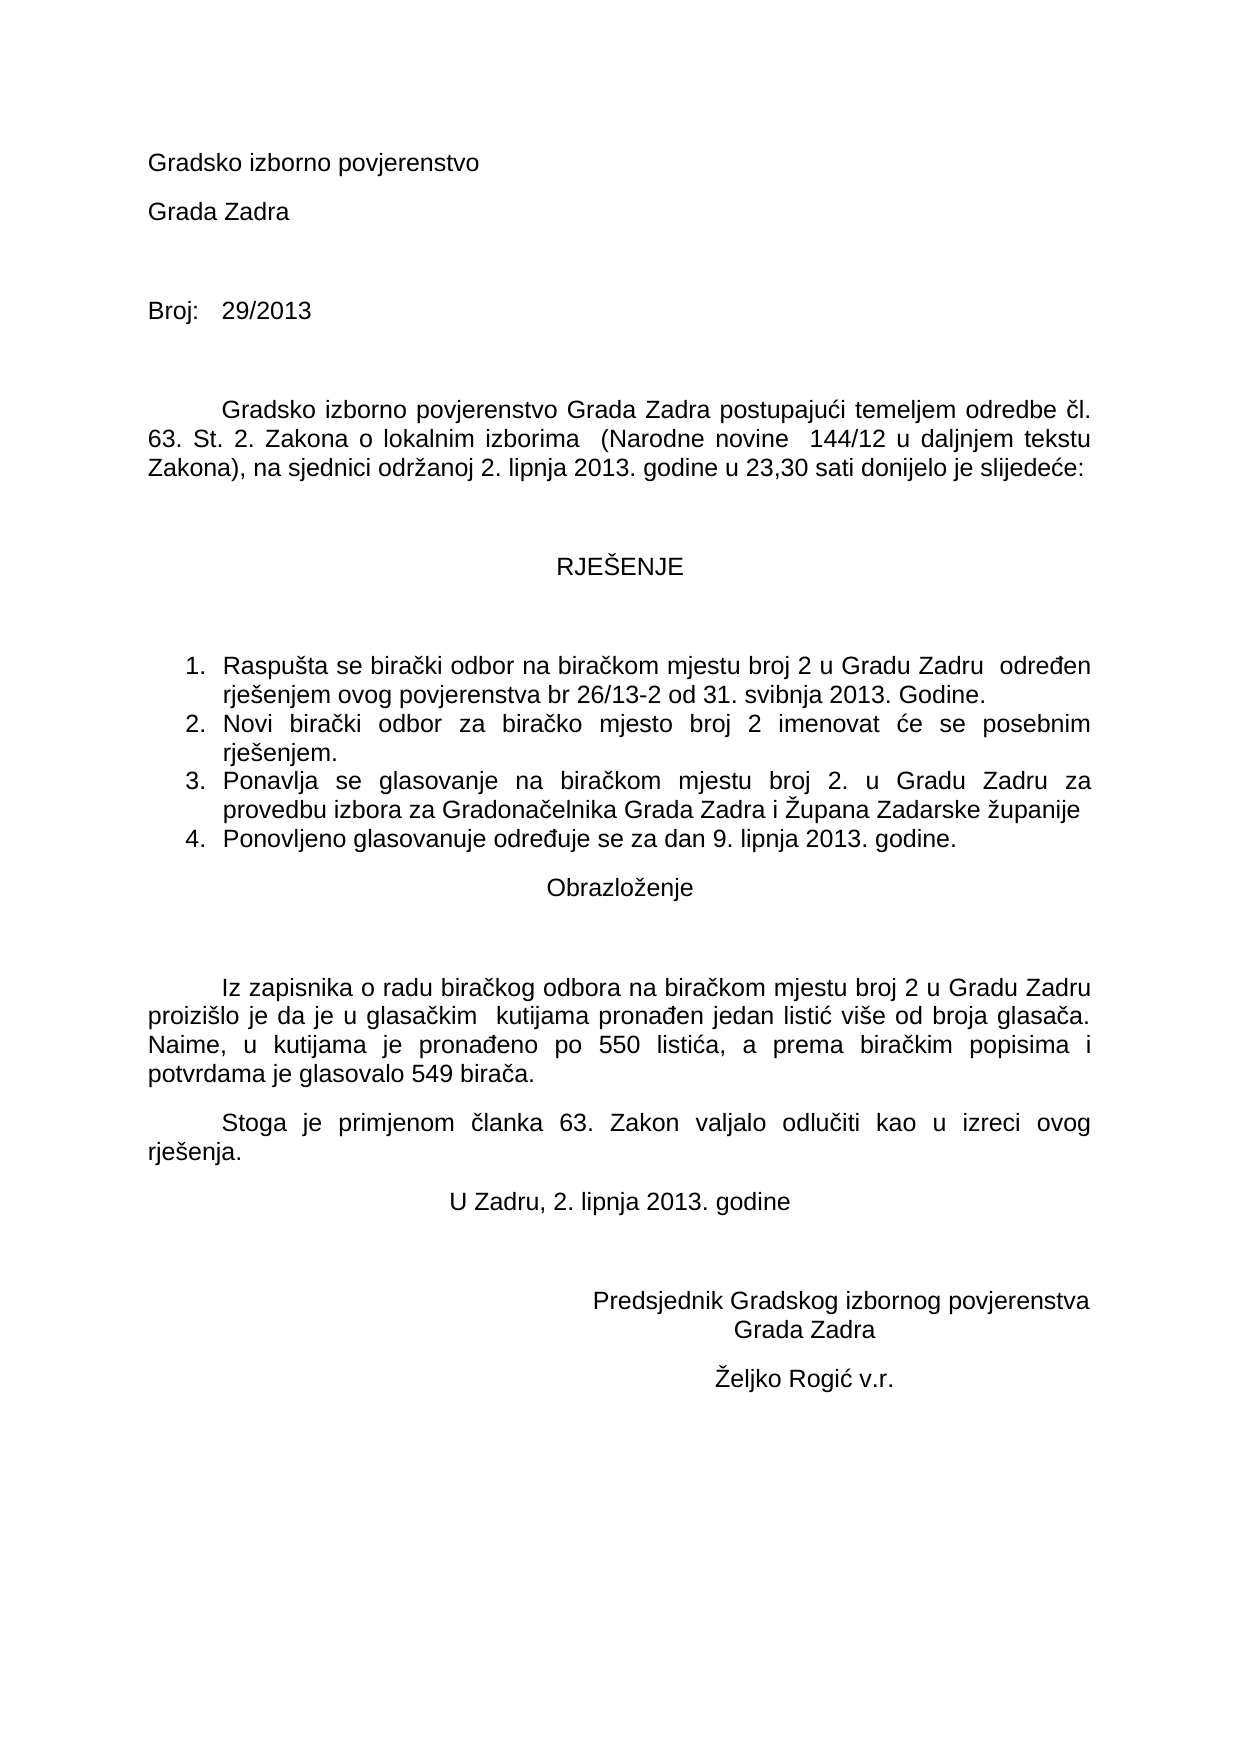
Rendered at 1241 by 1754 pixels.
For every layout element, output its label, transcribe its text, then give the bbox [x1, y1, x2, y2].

text Gradsko izborno povjerenstvo [148, 148, 1093, 176]
text Iz zapisnika o radu biračkog odbora na biračkom mjestu broj 2 u Gradu Zadru proizišlo je da je u glasačkim kutijama pronađen jedan listić više od broja glasača. Naime, u kutijama je pronađeno po 550 listića, a prema biračkim popisima i potvrdama je glasovalo 549 birača. [148, 973, 1093, 1088]
text RJEŠENJE [148, 552, 1093, 581]
list Ponavlja se glasovanje na biračkom mjestu broj 2. u Gradu Zadru za provedbu izbora za Gradonačelnika Grada Zadra i Župana Zadarske županije [185, 766, 1093, 824]
text Predsjednik Gradskog izbornog povjerenstva Grada Zadra [516, 1286, 1093, 1343]
text Obrazloženje [148, 873, 1093, 902]
list Ponovljeno glasovanuje određuje se za dan 9. lipnja 2013. godine. [185, 824, 1093, 853]
list Raspušta se birački odbor na biračkom mjestu broj 2 u Gradu Zadru određen rješenjem ovog povjerenstva br 26/13-2 od 31. svibnja 2013. Godine. [185, 651, 1093, 709]
text Gradsko izborno povjerenstvo Grada Zadra postupajući temeljem odredbe čl. 63. St. 2. Zakona o lokalnim izborima (Narodne novine 144/12 u daljnjem tekstu Zakona), na sjednici održanoj 2. lipnja 2013. godine u 23,30 sati donijelo je slijedeće: [148, 396, 1093, 482]
text U Zadru, 2. lipnja 2013. godine [148, 1187, 1093, 1216]
text Stoga je primjenom članka 63. Zakon valjalo odlučiti kao u izreci ovog rješenja. [148, 1108, 1093, 1166]
list Novi birački odbor za biračko mjesto broj 2 imenovat će se posebnim rješenjem. [185, 709, 1093, 766]
text Željko Rogić v.r. [443, 1364, 1093, 1393]
text Broj: 29/2013 [148, 296, 1093, 325]
text Grada Zadra [148, 197, 1093, 226]
